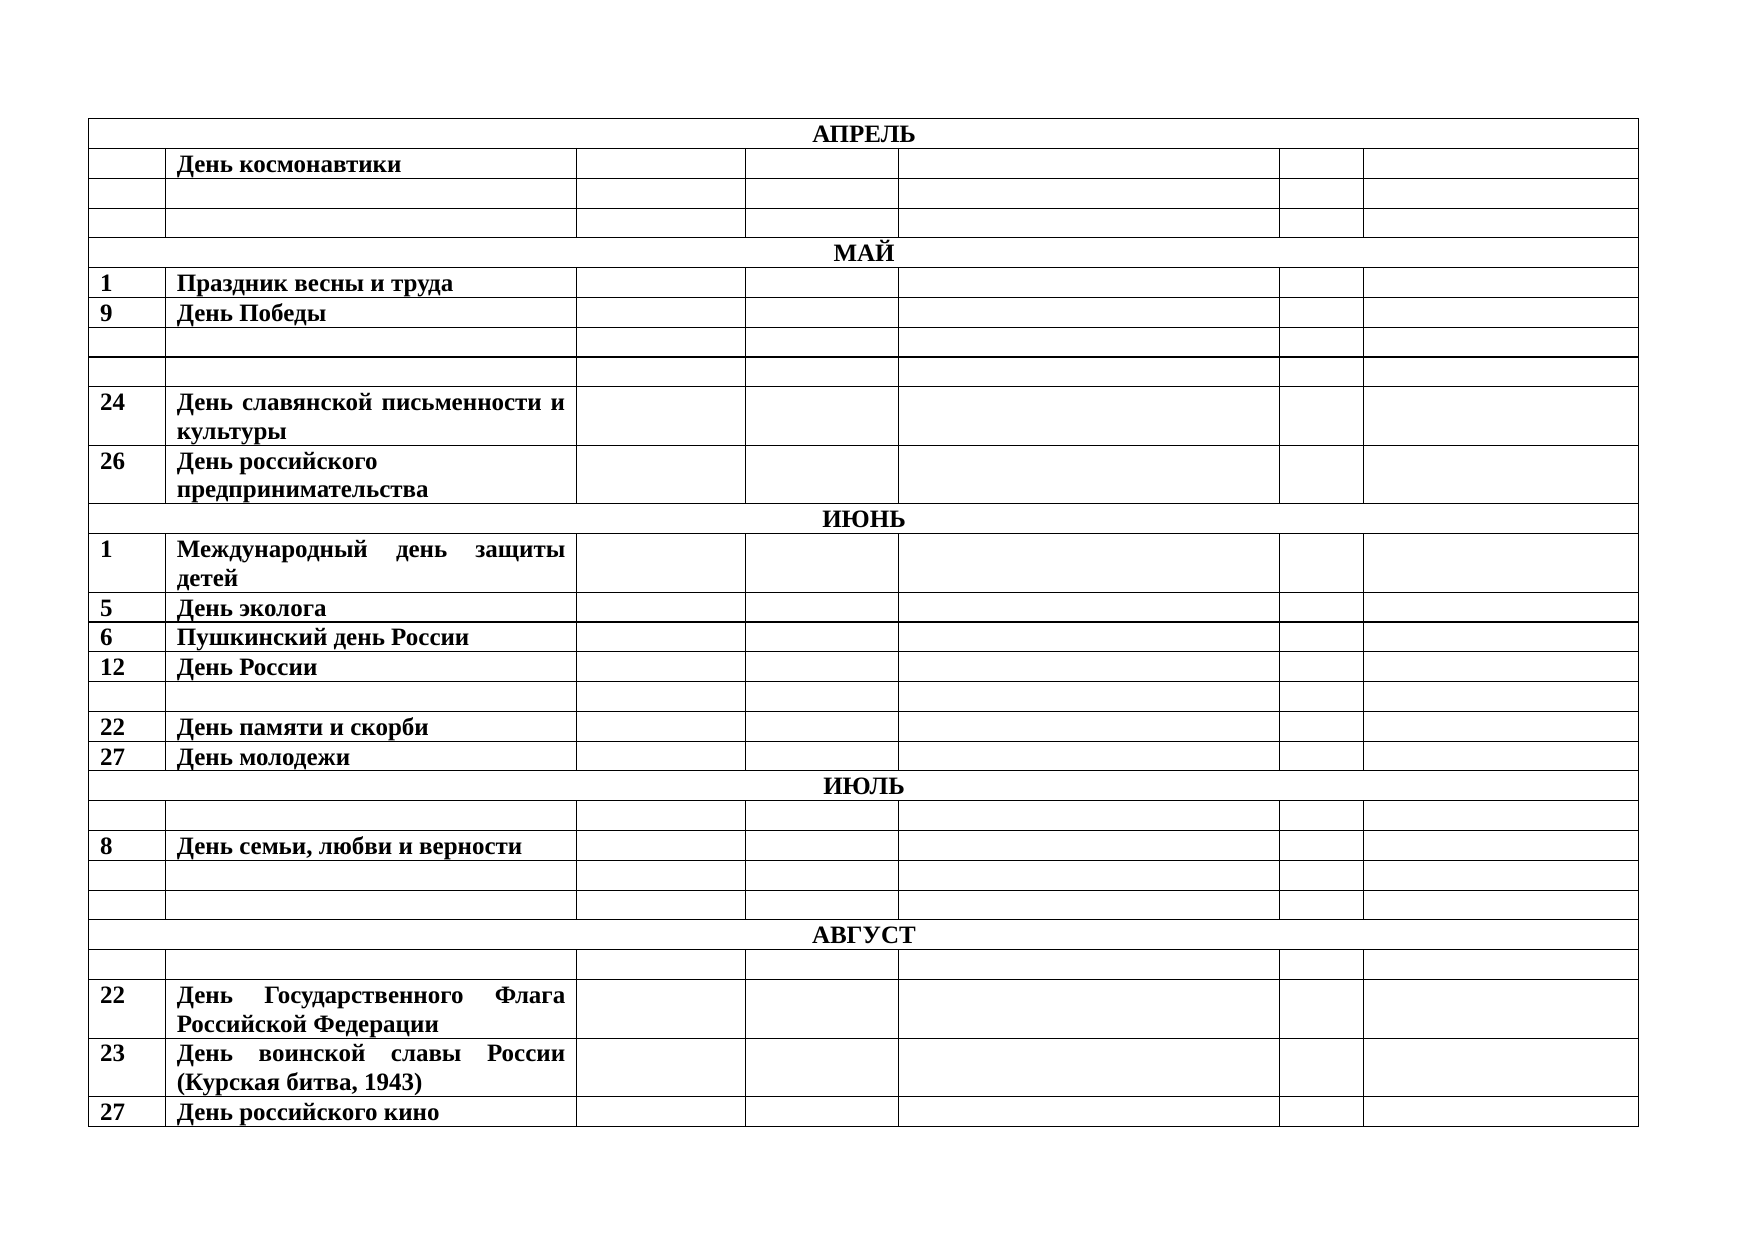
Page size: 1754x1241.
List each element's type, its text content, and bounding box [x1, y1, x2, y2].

table_cell [1364, 328, 1638, 356]
table_cell [577, 1039, 745, 1096]
table_cell [1280, 209, 1363, 237]
table_cell [746, 534, 898, 592]
table_cell [1364, 149, 1638, 178]
table_cell [746, 801, 898, 830]
table_cell 24 [89, 387, 165, 445]
table_cell [577, 149, 745, 178]
table_cell [577, 861, 745, 889]
table_cell [1280, 387, 1363, 445]
table_cell [1280, 861, 1363, 889]
table_cell [1364, 950, 1638, 979]
table_cell 27 [89, 1097, 165, 1126]
table_cell [1280, 268, 1363, 297]
table_cell День семьи, любви и верности [166, 831, 576, 860]
table_cell [899, 652, 1279, 681]
table_cell [899, 801, 1279, 830]
table_cell [577, 534, 745, 592]
table_cell [89, 358, 165, 386]
table_cell [577, 950, 745, 979]
table_cell [1364, 623, 1638, 651]
table_cell [166, 179, 576, 207]
table_cell [746, 1097, 898, 1126]
table_cell [577, 387, 745, 445]
table_cell [577, 593, 745, 621]
table_cell [577, 801, 745, 830]
table_cell [166, 861, 576, 889]
table_cell [1364, 742, 1638, 770]
table_cell День воинской славы России (Курская битва, 1943) [166, 1039, 576, 1096]
table_cell [1364, 387, 1638, 445]
table_cell [1280, 950, 1363, 979]
table_cell [1280, 801, 1363, 830]
table_cell [1364, 891, 1638, 919]
table_cell [1280, 593, 1363, 621]
table_cell [899, 712, 1279, 741]
table_cell [746, 446, 898, 503]
table_cell [746, 149, 898, 178]
table_cell 5 [89, 593, 165, 621]
table_cell День космонавтики [166, 149, 576, 178]
table_cell [899, 1097, 1279, 1126]
table_cell [746, 950, 898, 979]
table_cell [746, 980, 898, 1037]
table_cell [1280, 652, 1363, 681]
table_cell [746, 891, 898, 919]
table_cell [746, 742, 898, 770]
table_cell [746, 328, 898, 356]
table_cell [746, 387, 898, 445]
table_cell [1364, 652, 1638, 681]
table_cell [899, 682, 1279, 711]
table_cell [899, 980, 1279, 1037]
table_cell [1364, 712, 1638, 741]
table_cell [89, 179, 165, 207]
table_cell [1280, 682, 1363, 711]
table_cell [1280, 298, 1363, 327]
table_cell [746, 209, 898, 237]
table_cell [166, 950, 576, 979]
table_cell 27 [89, 742, 165, 770]
table_cell [746, 298, 898, 327]
table_cell [746, 358, 898, 386]
table_cell [899, 891, 1279, 919]
table_cell [746, 623, 898, 651]
table_cell ИЮЛЬ [89, 771, 1638, 800]
table_cell 9 [89, 298, 165, 327]
table_cell [746, 682, 898, 711]
table_cell 22 [89, 980, 165, 1037]
table_cell 1 [89, 534, 165, 592]
table_cell [1364, 980, 1638, 1037]
table_cell 23 [89, 1039, 165, 1096]
table_cell [746, 652, 898, 681]
table_cell [577, 682, 745, 711]
table_cell День славянской письменности и культуры [166, 387, 576, 445]
table_cell [577, 209, 745, 237]
table_cell День памяти и скорби [166, 712, 576, 741]
table_cell [577, 179, 745, 207]
table_cell [1364, 1039, 1638, 1096]
table_cell День российского кино [166, 1097, 576, 1126]
table_cell [166, 801, 576, 830]
table_cell 8 [89, 831, 165, 860]
table_cell [1364, 358, 1638, 386]
table_cell [166, 891, 576, 919]
table_cell [746, 712, 898, 741]
table_cell [1280, 891, 1363, 919]
table_cell [1364, 446, 1638, 503]
table_cell [899, 950, 1279, 979]
table_cell [746, 268, 898, 297]
table_cell [899, 446, 1279, 503]
table_cell [899, 534, 1279, 592]
table_cell День Государственного Флага Российской Федерации [166, 980, 576, 1037]
table_cell [899, 179, 1279, 207]
table_cell [577, 446, 745, 503]
table_cell [1280, 179, 1363, 207]
table_cell [1364, 298, 1638, 327]
table_cell [1364, 179, 1638, 207]
table_cell Праздник весны и труда [166, 268, 576, 297]
table_cell [1280, 742, 1363, 770]
table_cell [89, 891, 165, 919]
table_cell [1364, 1097, 1638, 1126]
table_cell 6 [89, 623, 165, 651]
table_cell 12 [89, 652, 165, 681]
table_cell [166, 682, 576, 711]
table_cell [899, 209, 1279, 237]
table_cell [577, 268, 745, 297]
table_cell [1280, 358, 1363, 386]
table_cell [899, 593, 1279, 621]
table_cell [746, 861, 898, 889]
table_cell [577, 831, 745, 860]
table_cell [89, 149, 165, 178]
table_cell ИЮНЬ [89, 504, 1638, 533]
table_cell [577, 891, 745, 919]
table_cell [577, 980, 745, 1037]
table_cell [1364, 801, 1638, 830]
table_cell [577, 358, 745, 386]
table_cell [89, 682, 165, 711]
table_cell [1364, 682, 1638, 711]
table_cell [899, 268, 1279, 297]
table_cell [89, 328, 165, 356]
table_cell [1364, 861, 1638, 889]
table_cell [1280, 328, 1363, 356]
table_cell [899, 328, 1279, 356]
table_cell [1364, 209, 1638, 237]
table_cell День эколога [166, 593, 576, 621]
table_cell [577, 623, 745, 651]
table_cell Пушкинский день России [166, 623, 576, 651]
table_cell [166, 358, 576, 386]
table_cell 26 [89, 446, 165, 503]
table_cell [746, 1039, 898, 1096]
table_cell [746, 593, 898, 621]
table_cell [899, 831, 1279, 860]
table_cell [899, 358, 1279, 386]
table_cell [1280, 534, 1363, 592]
table_cell [89, 801, 165, 830]
table_cell [1280, 831, 1363, 860]
table_cell [899, 298, 1279, 327]
table_cell [577, 1097, 745, 1126]
table_cell [1280, 1097, 1363, 1126]
table_cell День молодежи [166, 742, 576, 770]
table_cell [1280, 980, 1363, 1037]
table_cell [89, 950, 165, 979]
table_cell [899, 742, 1279, 770]
table_cell [166, 209, 576, 237]
table_cell [1280, 446, 1363, 503]
table_cell [577, 328, 745, 356]
table_cell [89, 861, 165, 889]
table_cell [1364, 268, 1638, 297]
table_cell [1280, 149, 1363, 178]
table_cell Международный день защиты детей [166, 534, 576, 592]
table_cell [899, 861, 1279, 889]
table_cell АПРЕЛЬ [89, 119, 1638, 148]
table_cell [1364, 593, 1638, 621]
table_cell День Победы [166, 298, 576, 327]
table_cell [1280, 623, 1363, 651]
table_cell [1364, 534, 1638, 592]
table_cell [166, 328, 576, 356]
table_cell [1364, 831, 1638, 860]
table_cell [746, 179, 898, 207]
table_cell [899, 149, 1279, 178]
table_cell День российского предпринимательства [166, 446, 576, 503]
table_cell День России [166, 652, 576, 681]
table_cell 22 [89, 712, 165, 741]
table_cell [577, 298, 745, 327]
table_cell [899, 623, 1279, 651]
table_cell МАЙ [89, 238, 1638, 267]
table_cell [746, 831, 898, 860]
table_cell [577, 712, 745, 741]
table_cell АВГУСТ [89, 920, 1638, 949]
table_cell [577, 742, 745, 770]
table_cell 1 [89, 268, 165, 297]
table_cell [89, 209, 165, 237]
table_cell [899, 387, 1279, 445]
table_cell [1280, 1039, 1363, 1096]
table_cell [577, 652, 745, 681]
table_cell [1280, 712, 1363, 741]
table_cell [899, 1039, 1279, 1096]
